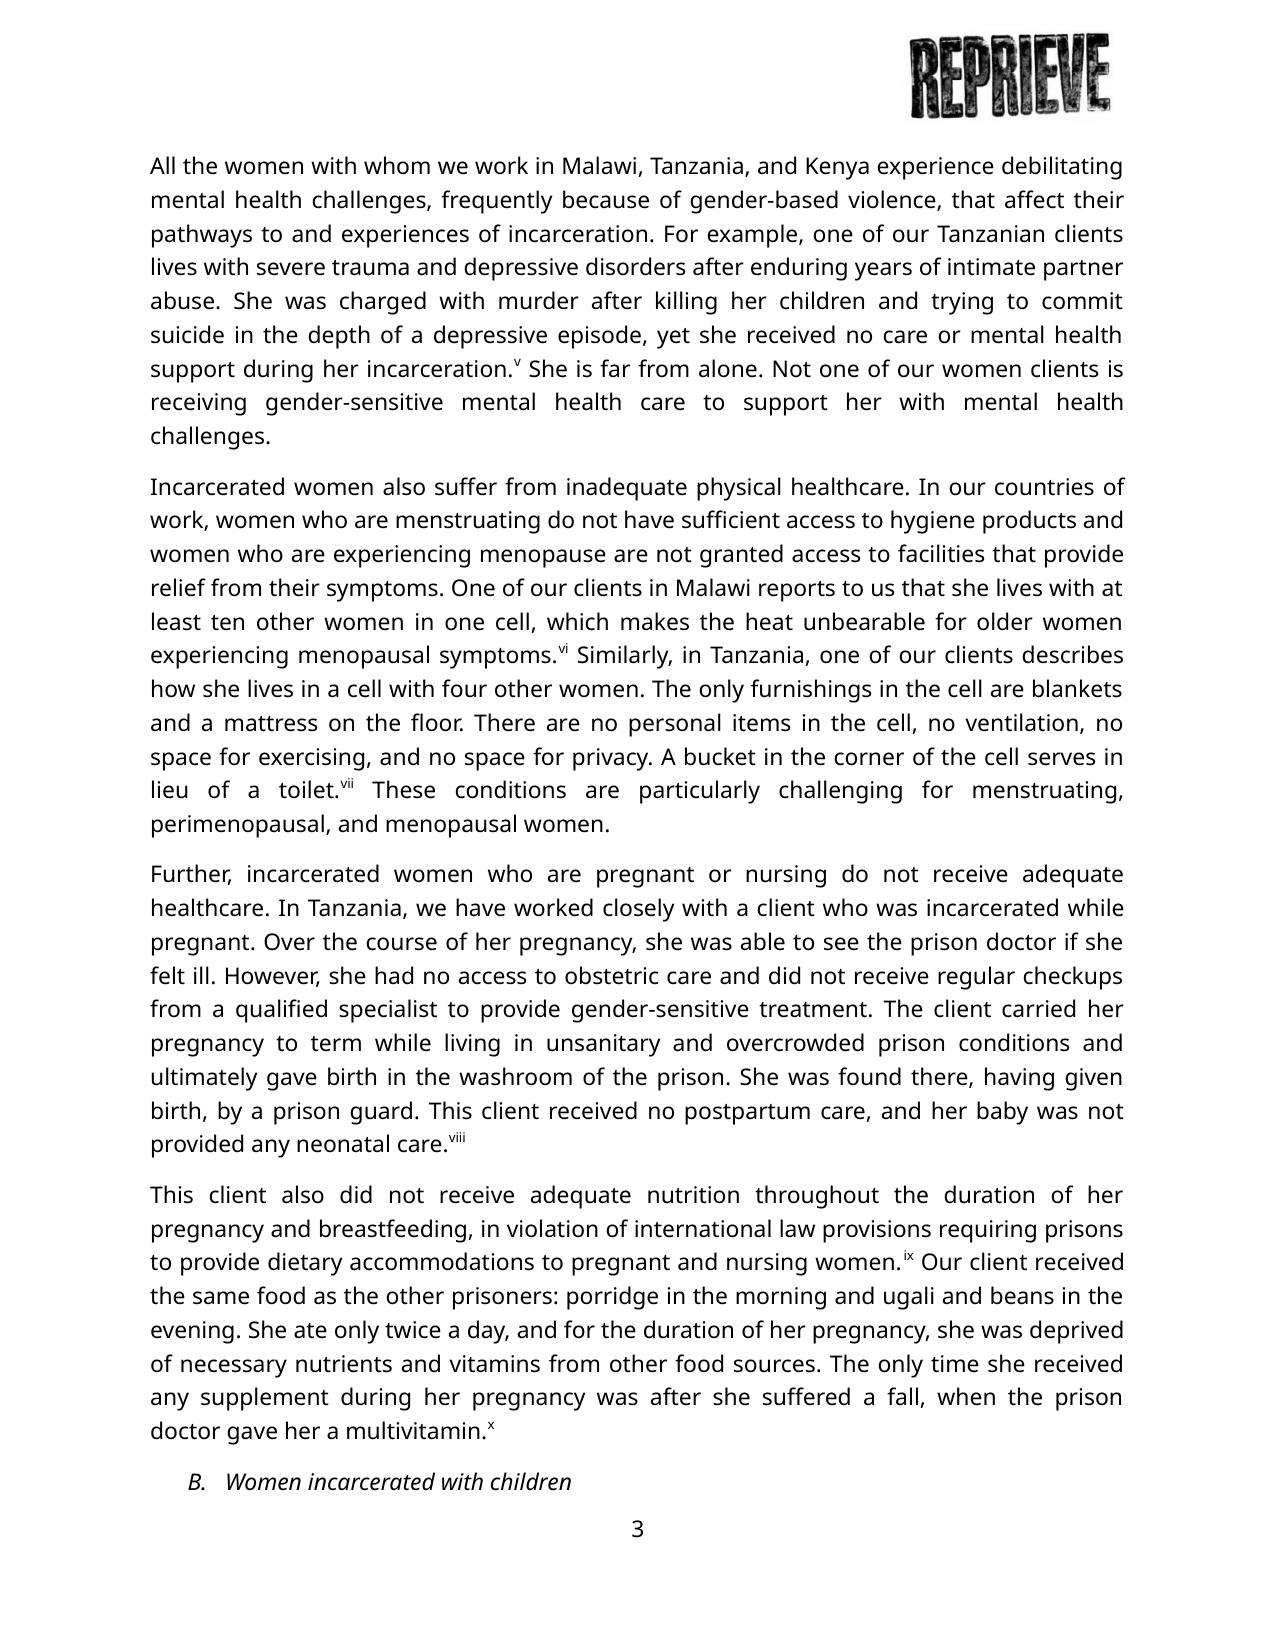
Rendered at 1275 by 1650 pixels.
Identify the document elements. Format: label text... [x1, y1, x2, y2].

text Further, incarcerated women who are pregnant or nursing do not receive adequate healthcare. In Tanzania, we have worked closely with a client who was incarcerated while pregnant. Over the course of her pregnancy, she was able to see the prison doctor if she felt ill. However, she had no access to obstetric care and did not receive regular checkups from a qualified specialist to provide gender-sensitive treatment. The client carried her pregnancy to term while living in unsanitary and overcrowded prison conditions and ultimately gave birth in the washroom of the prison. She was found there, having given birth, by a prison guard. This client received no postpartum care, and her baby was not provided any neonatal care. [150, 858, 1125, 1159]
list Women incarcerated with children [187, 1465, 1125, 1497]
text Incarcerated women also suffer from inadequate physical healthcare. In our countries of work, women who are menstruating do not have sufficient access to hygiene products and women who are experiencing menopause are not granted access to facilities that provide relief from their symptoms. One of our clients in Malawi reports to us that she lives with at least ten other women in one cell, which makes the heat unbearable for older women experiencing menopausal symptoms. Similarly, in Tanzania, one of our clients describes how she lives in a cell with four other women. The only furnishings in the cell are blankets and a mattress on the floor. There are no personal items in the cell, no ventilation, no space for exercising, and no space for privacy. A bucket in the corner of the cell serves in lieu of a toilet. These conditions are particularly challenging for menstruating, perimenopausal, and menopausal women. [150, 470, 1125, 839]
text This client also did not receive adequate nutrition throughout the duration of her pregnancy and breastfeeding, in violation of international law provisions requiring prisons to provide dietary accommodations to pregnant and nursing women. Our client received the same food as the other prisoners: porridge in the morning and ugali and beans in the evening. She ate only twice a day, and for the duration of her pregnancy, she was deprived of necessary nutrients and vitamins from other food sources. The only time she received any supplement during her pregnancy was after she suffered a fall, when the prison doctor gave her a multivitamin. [150, 1179, 1125, 1446]
picture [896, 22, 1122, 126]
text All the women with whom we work in Malawi, Tanzania, and Kenya experience debilitating mental health challenges, frequently because of gender-based violence, that affect their pathways to and experiences of incarceration. For example, one of our Tanzanian clients lives with severe trauma and depressive disorders after enduring years of intimate partner abuse. She was charged with murder after killing her children and trying to commit suicide in the depth of a depressive episode, yet she received no care or mental health support during her incarceration. She is far from alone. Not one of our women clients is receiving gender-sensitive mental health care to support her with mental health challenges. [150, 150, 1125, 451]
